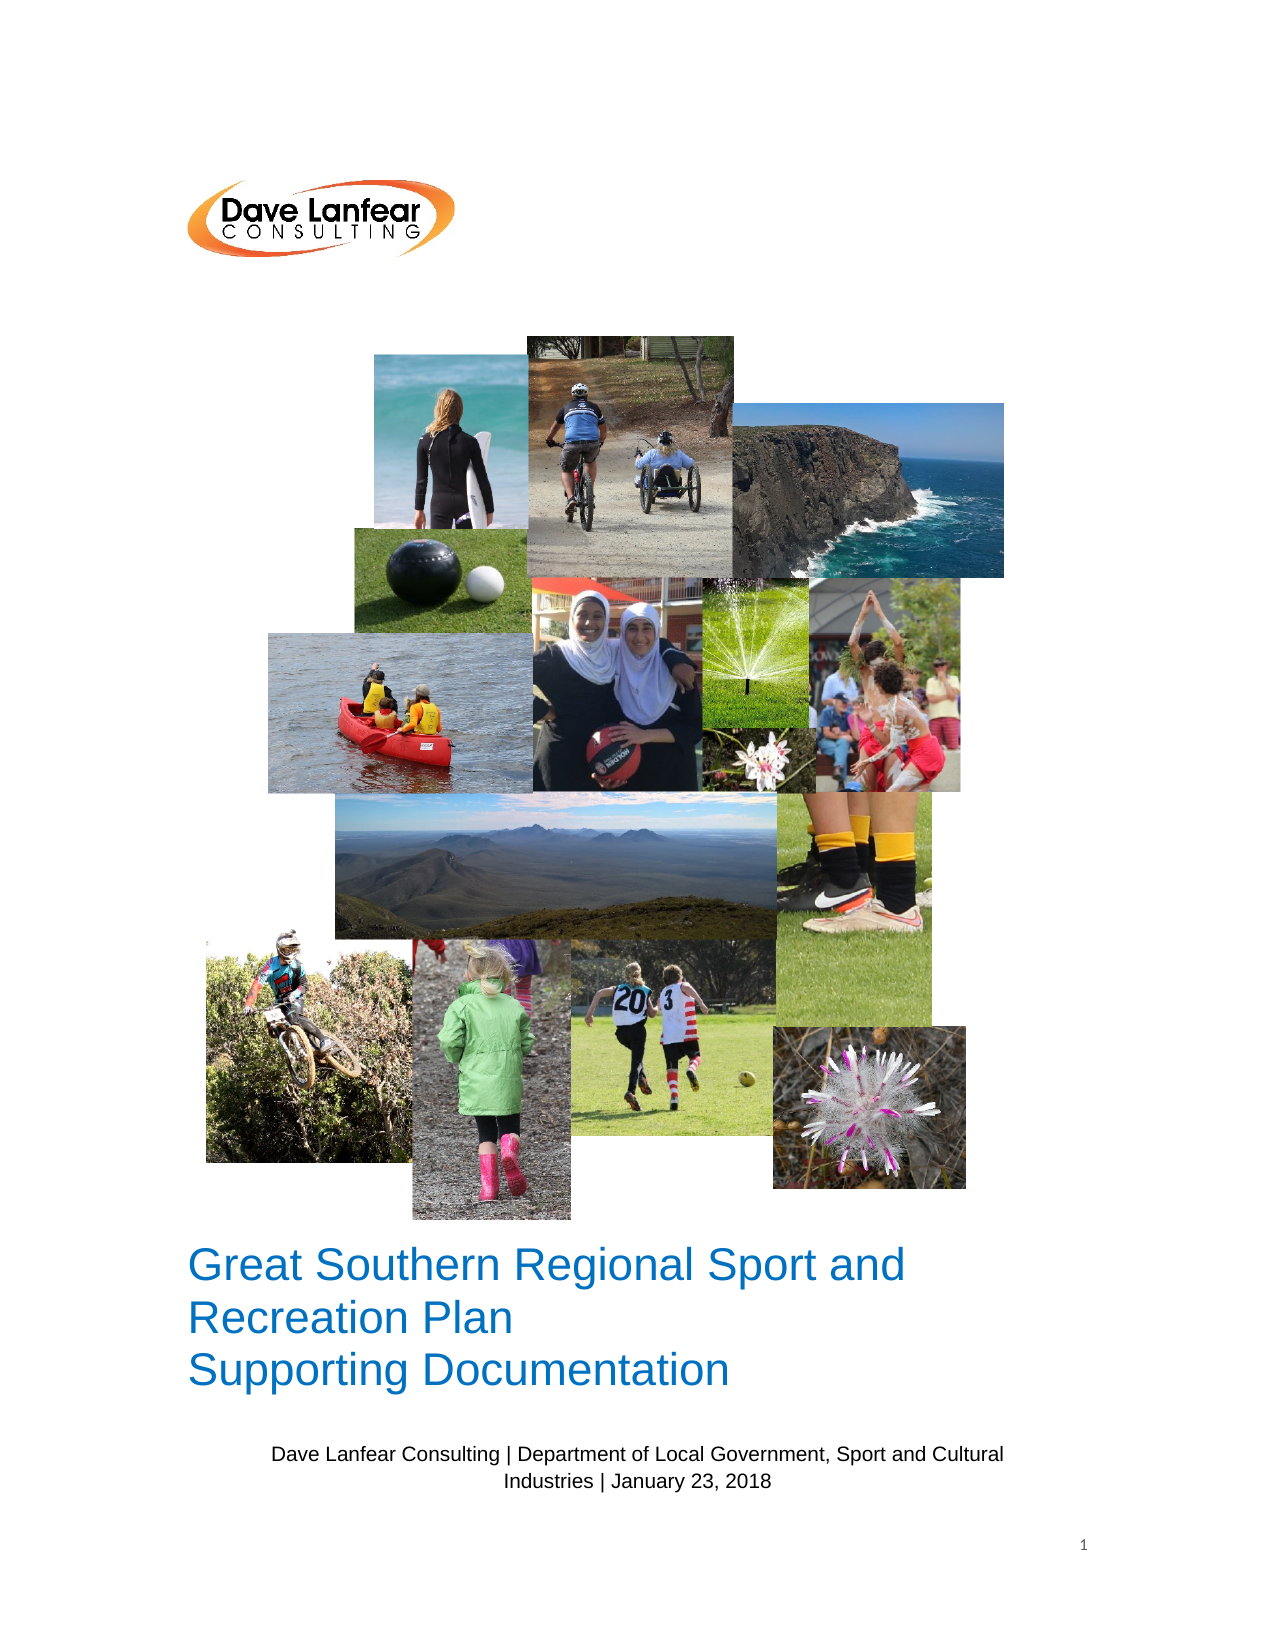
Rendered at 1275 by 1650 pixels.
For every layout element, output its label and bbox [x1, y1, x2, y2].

picture [187, 180, 455, 257]
picture [187, 324, 1021, 1238]
